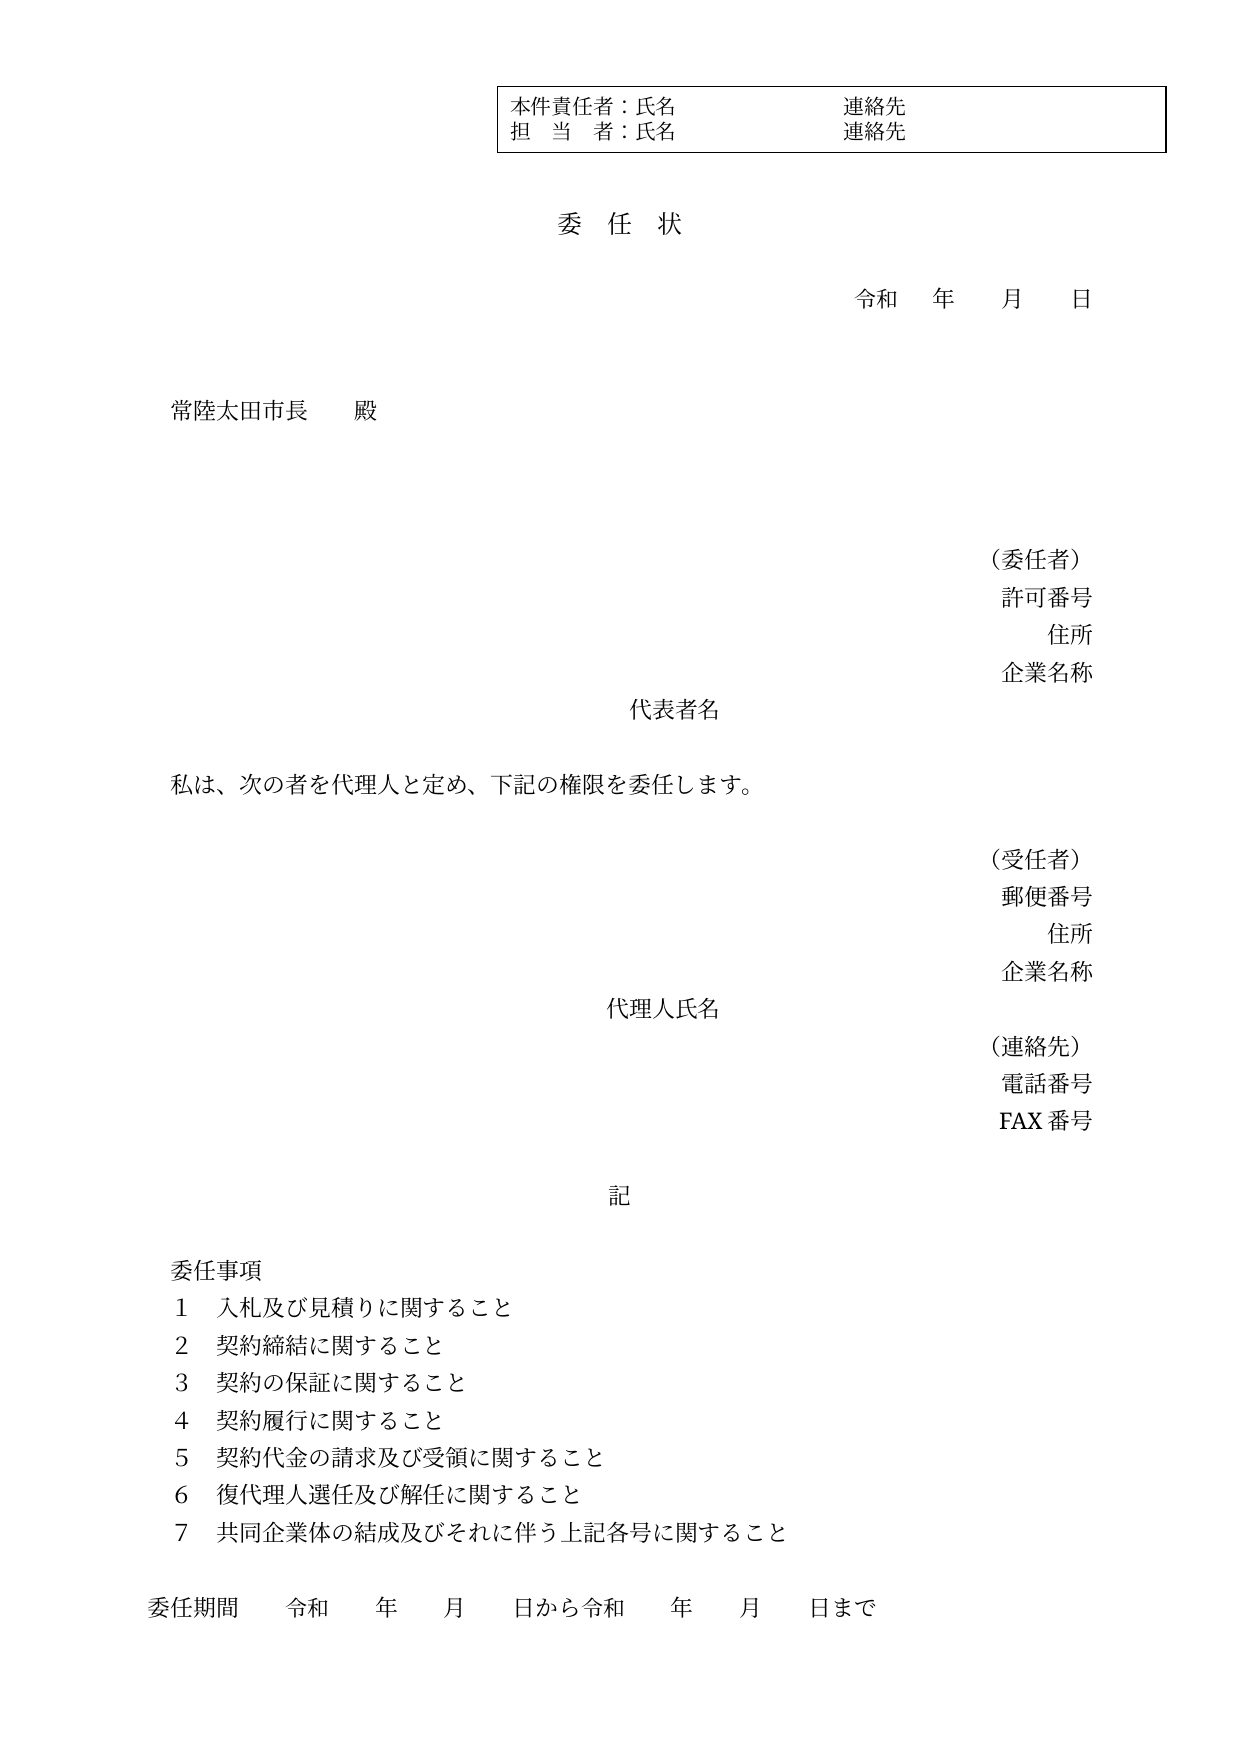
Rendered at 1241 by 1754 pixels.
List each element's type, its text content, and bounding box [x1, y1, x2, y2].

text 企業名称 [148, 653, 1092, 690]
text ５ 契約代金の請求及び受領に関すること [148, 1438, 1092, 1475]
text ４ 契約履行に関すること [148, 1401, 1092, 1438]
text 私は、次の者を代理人と定め、下記の権限を委任します。 [148, 765, 1092, 802]
text 代表者名 [148, 690, 1001, 727]
text ７ 共同企業体の結成及びそれに伴う上記各号に関すること [148, 1513, 1092, 1550]
text 郵便番号 [148, 877, 1092, 914]
text FAX番号 [148, 1101, 1092, 1139]
text 住所 [148, 615, 1092, 653]
text ６ 復代理人選任及び解任に関すること [148, 1475, 1092, 1513]
text （委任者） [148, 540, 1092, 578]
text １ 入札及び見積りに関すること [148, 1288, 1092, 1326]
text 令和 年 月 日 [148, 279, 1092, 316]
text （受任者） [148, 839, 1092, 877]
text 住所 [148, 914, 1092, 952]
text 代理人氏名 [148, 989, 1001, 1027]
text 電話番号 [148, 1064, 1092, 1101]
text 委任事項 [148, 1251, 1092, 1288]
text 企業名称 [148, 952, 1092, 989]
text 委 任 状 [148, 204, 1092, 241]
text ２ 契約締結に関すること [148, 1326, 1092, 1363]
text 許可番号 [148, 578, 1092, 615]
text （連絡先） [148, 1027, 1092, 1064]
text 委任期間 令和 年 月 日から令和 年 月 日まで [148, 1587, 1092, 1625]
text 常陸太田市長 殿 [148, 391, 1092, 428]
text ３ 契約の保証に関すること [148, 1363, 1092, 1401]
text 記 [148, 1176, 1092, 1213]
